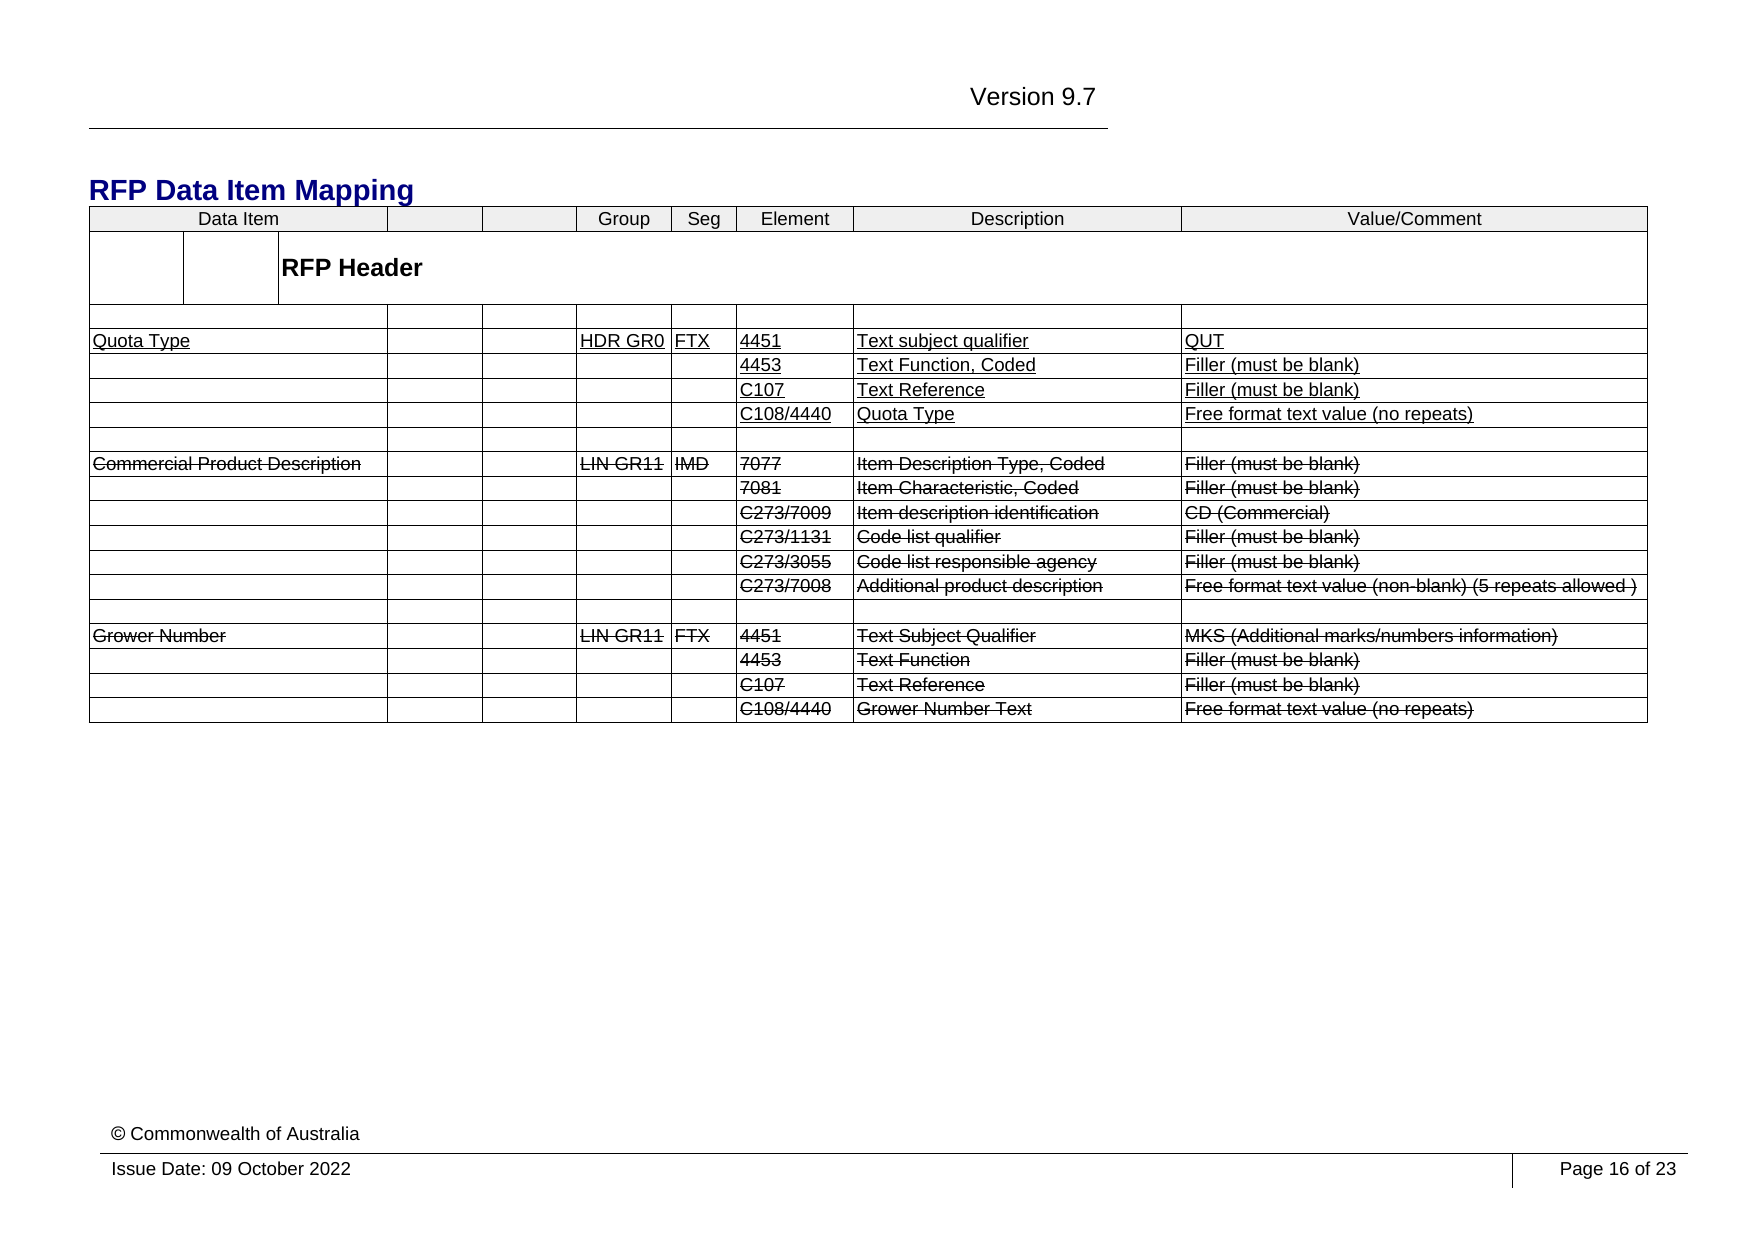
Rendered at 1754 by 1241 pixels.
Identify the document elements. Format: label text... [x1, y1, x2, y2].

table_header Group [577, 207, 671, 231]
table_cell Quota Type [854, 403, 1181, 427]
table_cell Code list responsible agency [854, 551, 1181, 574]
table_cell [90, 379, 387, 402]
table_cell [90, 428, 387, 451]
table_cell C108/4440 [737, 698, 853, 722]
table_cell Free format text value (no repeats) [1182, 698, 1647, 722]
table_cell [737, 305, 853, 328]
table_cell [90, 526, 387, 549]
table_cell [90, 305, 387, 328]
table_cell 7081 [737, 477, 853, 500]
table_cell [577, 698, 671, 722]
table_cell Item Characteristic, Coded [854, 477, 1181, 500]
table_cell Filler (must be blank) [1182, 379, 1647, 402]
table_cell [388, 379, 482, 402]
table_cell [854, 600, 1181, 623]
table_cell QUT [1182, 329, 1647, 353]
table_cell Grower Number [90, 624, 387, 648]
table_cell Filler (must be blank) [1182, 649, 1647, 672]
table_cell [388, 354, 482, 377]
table_cell Filler (must be blank) [1182, 477, 1647, 500]
table_cell [672, 428, 736, 451]
table_cell Item Description Type, Coded [854, 452, 1181, 476]
table_cell Filler (must be blank) [1182, 354, 1647, 377]
table_cell Text Function [854, 649, 1181, 672]
table_cell [672, 403, 736, 427]
table_cell Additional product description [854, 575, 1181, 599]
table_cell [577, 649, 671, 672]
table_cell [388, 698, 482, 722]
table_cell [483, 624, 576, 648]
table_header [483, 207, 576, 231]
table_cell [1182, 428, 1647, 451]
table_cell [483, 403, 576, 427]
table_cell [90, 551, 387, 574]
table_cell [90, 354, 387, 377]
table_cell [483, 674, 576, 697]
table_cell 4451 [737, 624, 853, 648]
table_cell [854, 305, 1181, 328]
table_cell Free format text value (no repeats) [1182, 403, 1647, 427]
table_cell [483, 452, 576, 476]
table_cell LIN GR11 [577, 452, 671, 476]
table_cell IMD [672, 452, 736, 476]
table_cell [483, 649, 576, 672]
table_cell [388, 501, 482, 525]
table_header Value/Comment [1182, 207, 1647, 231]
table_cell [672, 600, 736, 623]
table_cell C107 [737, 379, 853, 402]
table_cell C273/7009 [737, 501, 853, 525]
table_cell [1182, 305, 1647, 328]
table_cell [672, 354, 736, 377]
table_cell C273/1131 [737, 526, 853, 549]
table_cell [184, 232, 278, 304]
table_cell [577, 575, 671, 599]
table_cell [577, 354, 671, 377]
table_cell Free format text value (non-blank) (5 repeats allowed ) [1182, 575, 1647, 599]
table_cell HDR GR0 [577, 329, 671, 353]
table_cell [483, 477, 576, 500]
table_cell [672, 698, 736, 722]
table_cell 7077 [737, 452, 853, 476]
table_cell [577, 674, 671, 697]
table_cell [483, 698, 576, 722]
table_cell Filler (must be blank) [1182, 551, 1647, 574]
table_cell [577, 501, 671, 525]
table_cell [388, 329, 482, 353]
table_cell [388, 575, 482, 599]
table_cell [737, 428, 853, 451]
table_cell Filler (must be blank) [1182, 452, 1647, 476]
table_cell C108/4440 [737, 403, 853, 427]
table_cell [388, 428, 482, 451]
table_cell [672, 501, 736, 525]
table_cell [90, 477, 387, 500]
table_cell [483, 575, 576, 599]
table_cell Quota Type [90, 329, 387, 353]
table_cell [672, 649, 736, 672]
table_cell Text subject qualifier [854, 329, 1181, 353]
table_cell [577, 403, 671, 427]
table_header Seg [672, 207, 736, 231]
table_cell [483, 551, 576, 574]
table_cell [388, 403, 482, 427]
table_cell [672, 305, 736, 328]
table_cell Code list qualifier [854, 526, 1181, 549]
table_cell FTX [672, 329, 736, 353]
table_cell [672, 526, 736, 549]
table_cell [737, 600, 853, 623]
table_cell [90, 232, 183, 304]
table_cell [388, 600, 482, 623]
table_cell [388, 624, 482, 648]
table_cell 4451 [737, 329, 853, 353]
table_cell [672, 575, 736, 599]
table_cell Text Reference [854, 674, 1181, 697]
table_cell [388, 526, 482, 549]
table_cell 4453 [737, 354, 853, 377]
table_cell [388, 649, 482, 672]
table_cell [388, 477, 482, 500]
table_cell [483, 329, 576, 353]
table_cell [854, 428, 1181, 451]
table_cell [483, 428, 576, 451]
table_cell Text Function, Coded [854, 354, 1181, 377]
table_cell Text Reference [854, 379, 1181, 402]
table_cell Filler (must be blank) [1182, 526, 1647, 549]
table_cell [483, 526, 576, 549]
table_cell RFP Header [279, 232, 1647, 304]
table_header Data Item [90, 207, 387, 231]
table_cell [388, 551, 482, 574]
table_cell [577, 551, 671, 574]
table_cell [483, 501, 576, 525]
table_cell [672, 674, 736, 697]
table_cell [672, 551, 736, 574]
table_cell [90, 403, 387, 427]
table_cell Item description identification [854, 501, 1181, 525]
table_cell [483, 600, 576, 623]
table_header Description [854, 207, 1181, 231]
table_cell [483, 305, 576, 328]
table_cell [483, 354, 576, 377]
table_cell [577, 526, 671, 549]
table_cell CD (Commercial) [1182, 501, 1647, 525]
table_cell MKS (Additional marks/numbers information) [1182, 624, 1647, 648]
table_cell C273/7008 [737, 575, 853, 599]
table_cell [90, 600, 387, 623]
table_cell [388, 452, 482, 476]
table_cell [577, 477, 671, 500]
table_cell FTX [672, 624, 736, 648]
table_cell 4453 [737, 649, 853, 672]
table_cell [90, 501, 387, 525]
table_cell [577, 305, 671, 328]
table_cell [388, 674, 482, 697]
table_cell [90, 649, 387, 672]
table_cell [90, 674, 387, 697]
table_cell [483, 379, 576, 402]
table_cell [90, 698, 387, 722]
table_cell Commercial Product Description [90, 452, 387, 476]
table_cell [577, 379, 671, 402]
table_header Element [737, 207, 853, 231]
table_cell [672, 477, 736, 500]
table_cell Filler (must be blank) [1182, 674, 1647, 697]
table_cell C107 [737, 674, 853, 697]
table_cell [1182, 600, 1647, 623]
table_cell [577, 428, 671, 451]
table_cell [672, 379, 736, 402]
table_cell Text Subject Qualifier [854, 624, 1181, 648]
table_cell Grower Number Text [854, 698, 1181, 722]
table_cell [388, 305, 482, 328]
table_cell [90, 575, 387, 599]
subtitle RFP Data Item Mapping [89, 173, 1665, 206]
table_cell LIN GR11 [577, 624, 671, 648]
table_cell [577, 600, 671, 623]
table_cell C273/3055 [737, 551, 853, 574]
table_header [388, 207, 482, 231]
